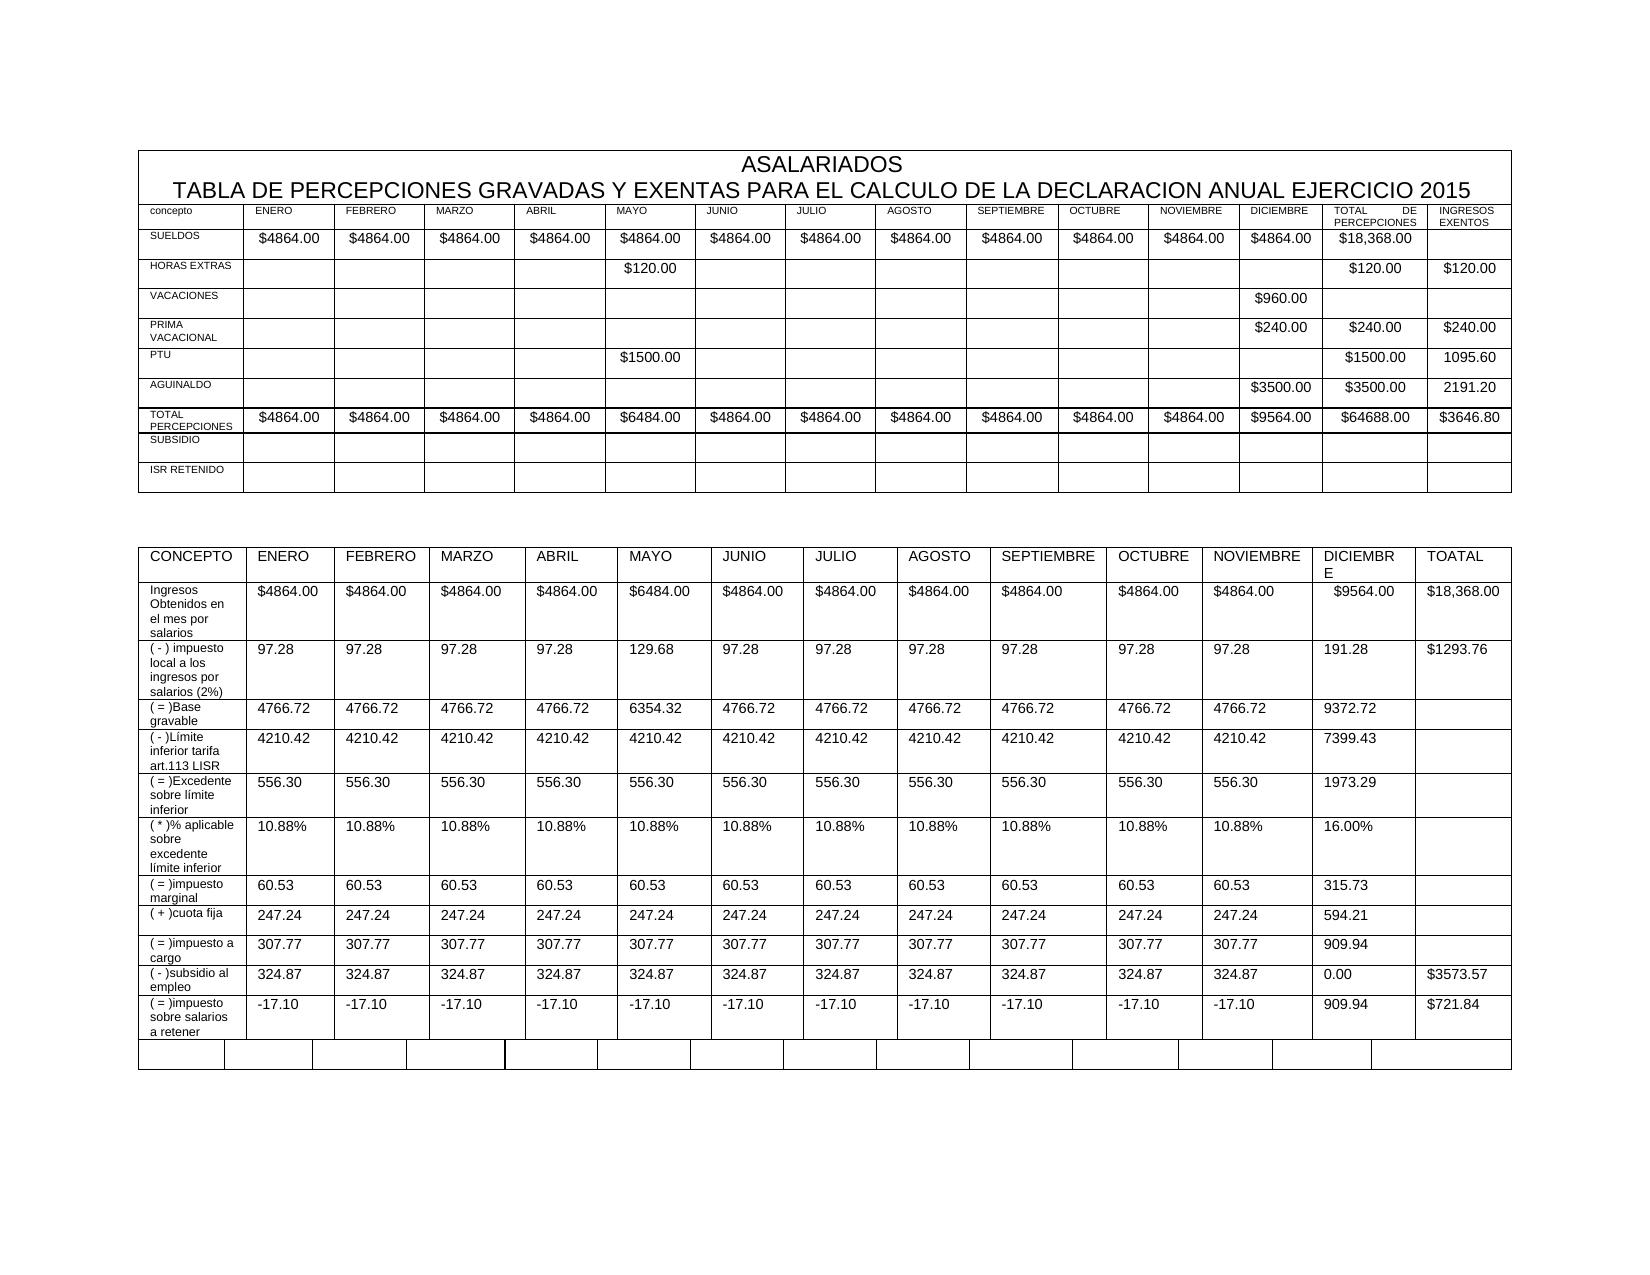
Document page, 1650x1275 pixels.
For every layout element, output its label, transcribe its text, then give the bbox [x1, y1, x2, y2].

table_cell 556.30 [430, 774, 525, 817]
table_cell 60.53 [247, 876, 334, 905]
table_cell [786, 379, 875, 407]
table_cell 324.87 [1203, 966, 1312, 994]
table_cell [786, 260, 875, 288]
table_cell [691, 1040, 783, 1068]
table_cell [696, 349, 785, 378]
table_cell [1372, 1040, 1511, 1068]
table_cell $4864.00 [515, 230, 605, 258]
table_cell $4864.00 [247, 583, 334, 640]
table_cell 247.24 [898, 906, 990, 935]
table_cell [515, 434, 605, 462]
table_header DICIEMBRE [1313, 548, 1415, 582]
table_cell -17.10 [804, 996, 897, 1039]
table_cell 307.77 [335, 936, 429, 965]
table_cell 60.53 [1203, 876, 1312, 905]
table_cell [425, 434, 514, 462]
table_cell [515, 260, 605, 288]
table_cell $4864.00 [1107, 583, 1202, 640]
table_cell 60.53 [526, 876, 617, 905]
table_cell 9372.72 [1313, 700, 1415, 728]
table_cell HORAS EXTRAS [139, 260, 243, 288]
table_cell [1323, 289, 1427, 318]
table_cell [244, 289, 334, 318]
table_cell 556.30 [991, 774, 1106, 817]
table_cell 97.28 [991, 641, 1106, 699]
table_cell $4864.00 [991, 583, 1106, 640]
table_cell [1416, 906, 1511, 935]
table_cell [1059, 349, 1148, 378]
table_cell [515, 319, 605, 348]
table_cell 556.30 [247, 774, 334, 817]
table_cell 556.30 [1203, 774, 1312, 817]
table_cell 4766.72 [1107, 700, 1202, 728]
table_cell $3500.00 [1240, 379, 1322, 407]
table_cell [244, 379, 334, 407]
table_cell 556.30 [1107, 774, 1202, 817]
table_cell ( = )Base gravable [139, 700, 246, 728]
table_cell 4766.72 [247, 700, 334, 728]
table_cell 4210.42 [1203, 730, 1312, 773]
table_cell FEBRERO [335, 205, 424, 229]
table_cell $4864.00 [606, 230, 695, 258]
table_cell [876, 289, 966, 318]
table_cell JULIO [786, 205, 875, 229]
table_cell 4210.42 [898, 730, 990, 773]
table_cell 556.30 [804, 774, 897, 817]
table_cell $64688.00 [1323, 409, 1427, 432]
table_cell [786, 349, 875, 378]
table_header OCTUBRE [1107, 548, 1202, 582]
table_cell $4864.00 [425, 409, 514, 432]
table_cell 4210.42 [335, 730, 429, 773]
table_cell $4864.00 [1203, 583, 1312, 640]
table_cell $3500.00 [1323, 379, 1427, 407]
table_cell [1059, 379, 1148, 407]
table_cell $4864.00 [804, 583, 897, 640]
table_cell [967, 260, 1058, 288]
table_cell 97.28 [712, 641, 803, 699]
table_cell $4864.00 [712, 583, 803, 640]
table_cell [515, 379, 605, 407]
table_cell $4864.00 [335, 230, 424, 258]
table_cell [244, 319, 334, 348]
table_cell [876, 260, 966, 288]
table_cell [1416, 936, 1511, 965]
table_cell -17.10 [991, 996, 1106, 1039]
table_cell 97.28 [526, 641, 617, 699]
table_cell AGOSTO [876, 205, 966, 229]
table_cell [1059, 319, 1148, 348]
table_cell 324.87 [1107, 966, 1202, 994]
table_cell $4864.00 [696, 230, 785, 258]
table_cell $240.00 [1240, 319, 1322, 348]
table_cell SUELDOS [139, 230, 243, 258]
table_cell [1323, 434, 1427, 462]
table_cell INGRESOS EXENTOS [1428, 205, 1511, 229]
table_cell [967, 319, 1058, 348]
table_cell 307.77 [247, 936, 334, 965]
table_cell [876, 463, 966, 492]
table_cell [1273, 1040, 1371, 1068]
table_cell 10.88% [712, 818, 803, 875]
table_cell [877, 1040, 969, 1068]
table_cell [335, 289, 424, 318]
table_cell $960.00 [1240, 289, 1322, 318]
table_cell -17.10 [898, 996, 990, 1039]
table_cell $120.00 [1323, 260, 1427, 288]
table_cell 60.53 [712, 876, 803, 905]
table_cell 4210.42 [618, 730, 711, 773]
table_cell $1293.76 [1416, 641, 1511, 699]
table_cell [335, 379, 424, 407]
table_cell [1073, 1040, 1178, 1068]
table_cell 97.28 [247, 641, 334, 699]
table_cell [244, 349, 334, 378]
table_cell 556.30 [618, 774, 711, 817]
table_cell 10.88% [1107, 818, 1202, 875]
table_cell ( = )Excedente sobre límite inferior [139, 774, 246, 817]
table_cell ISR RETENIDO [139, 463, 243, 492]
table_cell 556.30 [712, 774, 803, 817]
table_cell 247.24 [430, 906, 525, 935]
table_cell [784, 1040, 876, 1068]
table_cell $4864.00 [898, 583, 990, 640]
table_cell [786, 434, 875, 462]
table_cell 10.88% [430, 818, 525, 875]
table_cell [1416, 730, 1511, 773]
table_cell ( + )cuota fija [139, 906, 246, 935]
table_cell $4864.00 [967, 409, 1058, 432]
table_cell ( - )Límite inferior tarifa art.113 LISR [139, 730, 246, 773]
table_cell 1973.29 [1313, 774, 1415, 817]
table_cell 97.28 [898, 641, 990, 699]
table_cell [786, 289, 875, 318]
table_cell AGUINALDO [139, 379, 243, 407]
table_cell TOTAL PERCEPCIONES [139, 409, 243, 432]
table_cell [1428, 463, 1511, 492]
table_cell 247.24 [335, 906, 429, 935]
table_cell 247.24 [1107, 906, 1202, 935]
table_cell 324.87 [991, 966, 1106, 994]
table_cell [967, 463, 1058, 492]
table_cell OCTUBRE [1059, 205, 1148, 229]
table_cell 4210.42 [991, 730, 1106, 773]
table_cell $1500.00 [1323, 349, 1427, 378]
table_cell 4766.72 [804, 700, 897, 728]
table_cell 10.88% [247, 818, 334, 875]
table_cell ENERO [244, 205, 334, 229]
table_cell 4766.72 [712, 700, 803, 728]
table_cell SUBSIDIO [139, 434, 243, 462]
table_header JULIO [804, 548, 897, 582]
table_cell [1059, 463, 1148, 492]
table_cell [786, 319, 875, 348]
table_cell 16.00% [1313, 818, 1415, 875]
table_cell $4864.00 [876, 230, 966, 258]
table_cell 247.24 [991, 906, 1106, 935]
table_cell [1240, 349, 1322, 378]
table_cell [1240, 434, 1322, 462]
table_cell [425, 289, 514, 318]
table_cell [1149, 260, 1239, 288]
table_cell ( - ) impuesto local a los ingresos por salarios (2%) [139, 641, 246, 699]
table_cell [244, 434, 334, 462]
table_cell 247.24 [712, 906, 803, 935]
table_cell [425, 319, 514, 348]
table_cell [244, 463, 334, 492]
table_cell 4210.42 [430, 730, 525, 773]
table_cell $4864.00 [1059, 230, 1148, 258]
table_cell 315.73 [1313, 876, 1415, 905]
table_cell 307.77 [898, 936, 990, 965]
table_cell [876, 434, 966, 462]
table_cell [425, 349, 514, 378]
table_cell 4766.72 [1203, 700, 1312, 728]
table_cell [967, 434, 1058, 462]
table_header FEBRERO [335, 548, 429, 582]
table_cell 307.77 [526, 936, 617, 965]
table_cell 7399.43 [1313, 730, 1415, 773]
table_cell $721.84 [1416, 996, 1511, 1039]
table_cell [1059, 289, 1148, 318]
table_cell $4864.00 [1149, 230, 1239, 258]
table_cell [425, 379, 514, 407]
table_cell [425, 260, 514, 288]
table_cell Ingresos Obtenidos en el mes por salarios [139, 583, 246, 640]
table_cell [515, 463, 605, 492]
table_cell [407, 1040, 504, 1068]
table_cell 247.24 [618, 906, 711, 935]
table_cell [967, 289, 1058, 318]
table_cell $120.00 [606, 260, 695, 288]
table_cell [335, 260, 424, 288]
table_cell 10.88% [991, 818, 1106, 875]
table_header ENERO [247, 548, 334, 582]
table_cell $4864.00 [786, 230, 875, 258]
table_cell PRIMA VACACIONAL [139, 319, 243, 348]
table_cell [1428, 230, 1511, 258]
table_cell [1149, 349, 1239, 378]
table_cell [696, 289, 785, 318]
table_cell 10.88% [335, 818, 429, 875]
table_cell -17.10 [430, 996, 525, 1039]
table_cell DICIEMBRE [1240, 205, 1322, 229]
table_cell [1428, 434, 1511, 462]
table_cell PTU [139, 349, 243, 378]
table_header ABRIL [526, 548, 617, 582]
table_cell [1428, 289, 1511, 318]
table_cell [606, 319, 695, 348]
table_cell ( = )impuesto a cargo [139, 936, 246, 965]
table_cell ( = )impuesto marginal [139, 876, 246, 905]
table_cell MAYO [606, 205, 695, 229]
table_header TOATAL [1416, 548, 1511, 582]
table_cell [876, 319, 966, 348]
table_cell 4210.42 [247, 730, 334, 773]
table_cell 594.21 [1313, 906, 1415, 935]
table_cell [425, 463, 514, 492]
table_cell [1416, 818, 1511, 875]
table_cell $4864.00 [526, 583, 617, 640]
table_cell [967, 349, 1058, 378]
table_cell [1149, 463, 1239, 492]
table_cell -17.10 [335, 996, 429, 1039]
table_cell ABRIL [515, 205, 605, 229]
table_cell 307.77 [1203, 936, 1312, 965]
table_cell 556.30 [335, 774, 429, 817]
table_cell $1500.00 [606, 349, 695, 378]
table_cell $18,368.00 [1323, 230, 1427, 258]
table_cell [1179, 1040, 1272, 1068]
table_header SEPTIEMBRE [991, 548, 1106, 582]
table_header MARZO [430, 548, 525, 582]
table_cell 247.24 [1203, 906, 1312, 935]
table_cell [244, 260, 334, 288]
table_cell [1416, 700, 1511, 728]
table_cell TOTAL DE PERCEPCIONES [1323, 205, 1427, 229]
table_cell 4210.42 [804, 730, 897, 773]
table_cell [515, 349, 605, 378]
table_cell 247.24 [804, 906, 897, 935]
table_cell [606, 463, 695, 492]
table_cell $9564.00 [1313, 583, 1415, 640]
table_cell 324.87 [712, 966, 803, 994]
table_cell $3573.57 [1416, 966, 1511, 994]
table_cell 307.77 [804, 936, 897, 965]
table_cell [335, 434, 424, 462]
table_cell 556.30 [526, 774, 617, 817]
table_cell $240.00 [1428, 319, 1511, 348]
table_cell 6354.32 [618, 700, 711, 728]
table_cell 307.77 [1107, 936, 1202, 965]
table_cell [1149, 289, 1239, 318]
table_cell $4864.00 [335, 583, 429, 640]
table_cell 909.94 [1313, 936, 1415, 965]
table_cell 4766.72 [991, 700, 1106, 728]
table_cell $4864.00 [244, 230, 334, 258]
table_cell $9564.00 [1240, 409, 1322, 432]
table_cell 97.28 [335, 641, 429, 699]
table_cell [335, 319, 424, 348]
table_cell $4864.00 [335, 409, 424, 432]
table_cell [1149, 434, 1239, 462]
table_cell 4766.72 [526, 700, 617, 728]
table_cell 4210.42 [712, 730, 803, 773]
table_cell JUNIO [696, 205, 785, 229]
table_cell [1059, 434, 1148, 462]
table_cell 307.77 [991, 936, 1106, 965]
table_cell ( * )% aplicable sobre excedente límite inferior [139, 818, 246, 875]
table_cell [696, 260, 785, 288]
table_cell 324.87 [898, 966, 990, 994]
table_cell 129.68 [618, 641, 711, 699]
table_cell $120.00 [1428, 260, 1511, 288]
table_cell SEPTIEMBRE [967, 205, 1058, 229]
table_cell [696, 319, 785, 348]
table_cell -17.10 [526, 996, 617, 1039]
table_cell 10.88% [804, 818, 897, 875]
table_cell 247.24 [247, 906, 334, 935]
table_cell [1149, 319, 1239, 348]
table_cell concepto [139, 205, 243, 229]
table_cell $4864.00 [696, 409, 785, 432]
table_cell ( = )impuesto sobre salarios a retener [139, 996, 246, 1039]
table_cell 307.77 [430, 936, 525, 965]
table_cell 60.53 [430, 876, 525, 905]
table_header MAYO [618, 548, 711, 582]
table_cell 10.88% [526, 818, 617, 875]
table_cell 324.87 [526, 966, 617, 994]
table_cell [876, 379, 966, 407]
table_cell [1240, 463, 1322, 492]
table_cell 10.88% [898, 818, 990, 875]
table_cell [335, 349, 424, 378]
table_cell 60.53 [898, 876, 990, 905]
table_cell -17.10 [1203, 996, 1312, 1039]
table_cell 97.28 [1203, 641, 1312, 699]
table_cell 60.53 [335, 876, 429, 905]
table_cell 60.53 [618, 876, 711, 905]
table_cell 909.94 [1313, 996, 1415, 1039]
table_cell 4210.42 [1107, 730, 1202, 773]
table_cell 10.88% [1203, 818, 1312, 875]
table_cell [606, 379, 695, 407]
table_cell [696, 434, 785, 462]
table_cell MARZO [425, 205, 514, 229]
table_cell [876, 349, 966, 378]
table_cell 2191.20 [1428, 379, 1511, 407]
table_cell $18,368.00 [1416, 583, 1511, 640]
table_cell [515, 289, 605, 318]
table_cell [139, 1040, 224, 1068]
table_cell 324.87 [618, 966, 711, 994]
table_cell 0.00 [1313, 966, 1415, 994]
table_cell 60.53 [804, 876, 897, 905]
table_cell [970, 1040, 1072, 1068]
table_cell $4864.00 [425, 230, 514, 258]
table_cell 60.53 [1107, 876, 1202, 905]
table_cell 97.28 [1107, 641, 1202, 699]
table_cell 324.87 [335, 966, 429, 994]
table_cell 97.28 [430, 641, 525, 699]
table_header AGOSTO [898, 548, 990, 582]
table_cell 324.87 [804, 966, 897, 994]
table_cell 247.24 [526, 906, 617, 935]
table_cell 1095.60 [1428, 349, 1511, 378]
table_cell [1416, 876, 1511, 905]
table_cell [696, 379, 785, 407]
table_cell 4766.72 [898, 700, 990, 728]
table_cell 307.77 [618, 936, 711, 965]
table_cell 4210.42 [526, 730, 617, 773]
table_cell [606, 434, 695, 462]
table_cell $4864.00 [786, 409, 875, 432]
table_header ASALARIADOS TABLA DE PERCEPCIONES GRAVADAS Y EXENTAS PARA EL CALCULO DE LA DECLARACION ANUAL EJERCICIO 2015 [139, 151, 1511, 204]
table_cell 556.30 [898, 774, 990, 817]
table_cell $4864.00 [430, 583, 525, 640]
table_cell -17.10 [1107, 996, 1202, 1039]
table_cell VACACIONES [139, 289, 243, 318]
table_header NOVIEMBRE [1203, 548, 1312, 582]
table_cell [506, 1040, 597, 1068]
table_header CONCEPTO [139, 548, 246, 582]
table_cell $4864.00 [515, 409, 605, 432]
table_cell [1323, 463, 1427, 492]
table_cell [1149, 379, 1239, 407]
table_cell [1059, 260, 1148, 288]
table_cell $4864.00 [1149, 409, 1239, 432]
table_cell 60.53 [991, 876, 1106, 905]
table_cell $4864.00 [1059, 409, 1148, 432]
table_cell [598, 1040, 690, 1068]
table_cell [967, 379, 1058, 407]
table_cell -17.10 [618, 996, 711, 1039]
table_cell 10.88% [618, 818, 711, 875]
table_cell ( - )subsidio al empleo [139, 966, 246, 994]
table_cell -17.10 [712, 996, 803, 1039]
table_cell [1416, 774, 1511, 817]
table_cell $4864.00 [1240, 230, 1322, 258]
table_cell [225, 1040, 312, 1068]
table_cell 324.87 [430, 966, 525, 994]
table_cell [313, 1040, 406, 1068]
table_cell [335, 463, 424, 492]
table_cell 307.77 [712, 936, 803, 965]
table_cell 97.28 [804, 641, 897, 699]
table_cell [786, 463, 875, 492]
table_cell $4864.00 [876, 409, 966, 432]
table_cell [696, 463, 785, 492]
table_header JUNIO [712, 548, 803, 582]
table_cell $6484.00 [606, 409, 695, 432]
table_cell [1240, 260, 1322, 288]
table_cell -17.10 [247, 996, 334, 1039]
table_cell $4864.00 [244, 409, 334, 432]
table_cell NOVIEMBRE [1149, 205, 1239, 229]
table_cell $4864.00 [967, 230, 1058, 258]
table_cell $240.00 [1323, 319, 1427, 348]
table_cell 4766.72 [335, 700, 429, 728]
table_cell 191.28 [1313, 641, 1415, 699]
table_cell [606, 289, 695, 318]
table_cell 324.87 [247, 966, 334, 994]
table_cell $3646.80 [1428, 409, 1511, 432]
table_cell 4766.72 [430, 700, 525, 728]
table_cell $6484.00 [618, 583, 711, 640]
